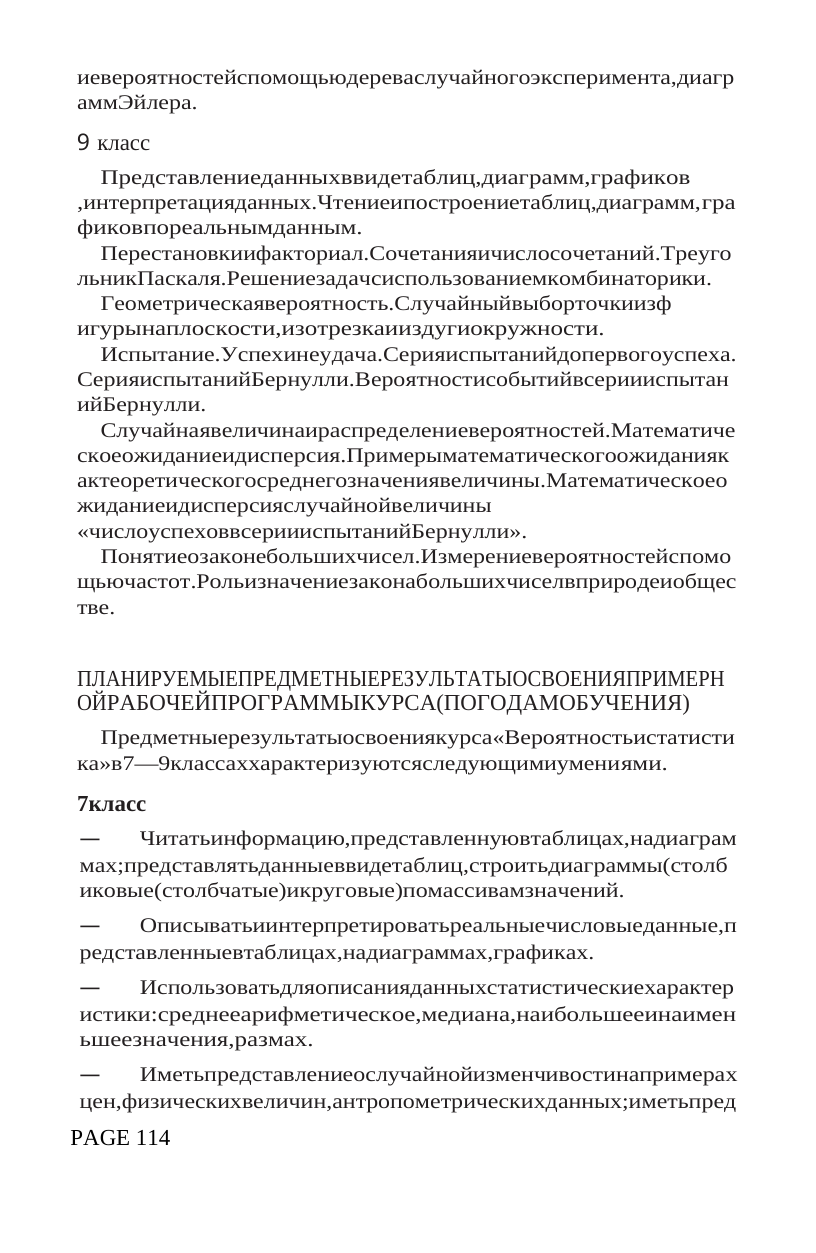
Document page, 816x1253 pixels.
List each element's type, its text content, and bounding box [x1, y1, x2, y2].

list Использоватьдляописанияданныхстатистическиехарактеристики:среднееарифметическое,медиана,наибольшееинаименьшеезначения,размах. [79, 972, 739, 1051]
text Понятиеозаконебольшихчисел.Измерениевероятностейспомощьючастот.Рольизначениезаконабольшихчиселвприродеиобществе. [77, 544, 739, 619]
text Геометрическаявероятность.Случайныйвыборточкиизфигурынаплоскости,изотрезкаииздугиокружности. [77, 291, 739, 340]
text Испытание.Успехинеудача.Серияиспытанийдопервогоуспеха.СерияиспытанийБернулли.ВероятностисобытийвсериииспытанийБернулли. [77, 342, 739, 416]
list Читатьинформацию,представленнуювтаблицах,надиаграммах;представлятьданныеввидетаблиц,строитьдиаграммы(столбиковые(столбчатые)икруговые)помассивамзначений. [79, 823, 739, 902]
text Перестановкиифакториал.Сочетанияичислосочетаний.ТреугольникПаскаля.Решениезадачсиспользованиемкомбинаторики. [77, 240, 739, 290]
text Представлениеданныхввидетаблиц,диаграмм,графиков,интерпретацияданных.Чтениеипостроениетаблиц,диаграмм,графиковпореальнымданным. [77, 164, 739, 239]
list Описыватьиинтерпретироватьреальныечисловыеданные,представленныевтаблицах,надиаграммах,графиках. [79, 910, 739, 964]
subtitle 7класс [77, 790, 751, 816]
text Случайнаявеличинаираспределениевероятностей.Математическоеожиданиеидисперсия.Примерыматематическогоожиданиякактеоретическогосреднегозначениявеличины.Математическоеожиданиеидисперсияслучайнойвеличины [77, 418, 739, 517]
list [79, 1059, 739, 1113]
text «числоуспеховвсериииспытанийБернулли». [77, 519, 751, 543]
subtitle класс [77, 126, 751, 158]
subtitle ПЛАНИРУЕМЫЕПРЕДМЕТНЫЕРЕЗУЛЬТАТЫОСВОЕНИЯПРИМЕРНОЙРАБОЧЕЙПРОГРАММЫКУРСА(ПОГОДАМОБУЧЕНИЯ) [77, 666, 738, 715]
text Предметныерезультатыосвоениякурса«Вероятностьистатистика»в7—9классаххарактеризуютсяследующимиумениями. [77, 725, 739, 774]
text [77, 64, 739, 114]
